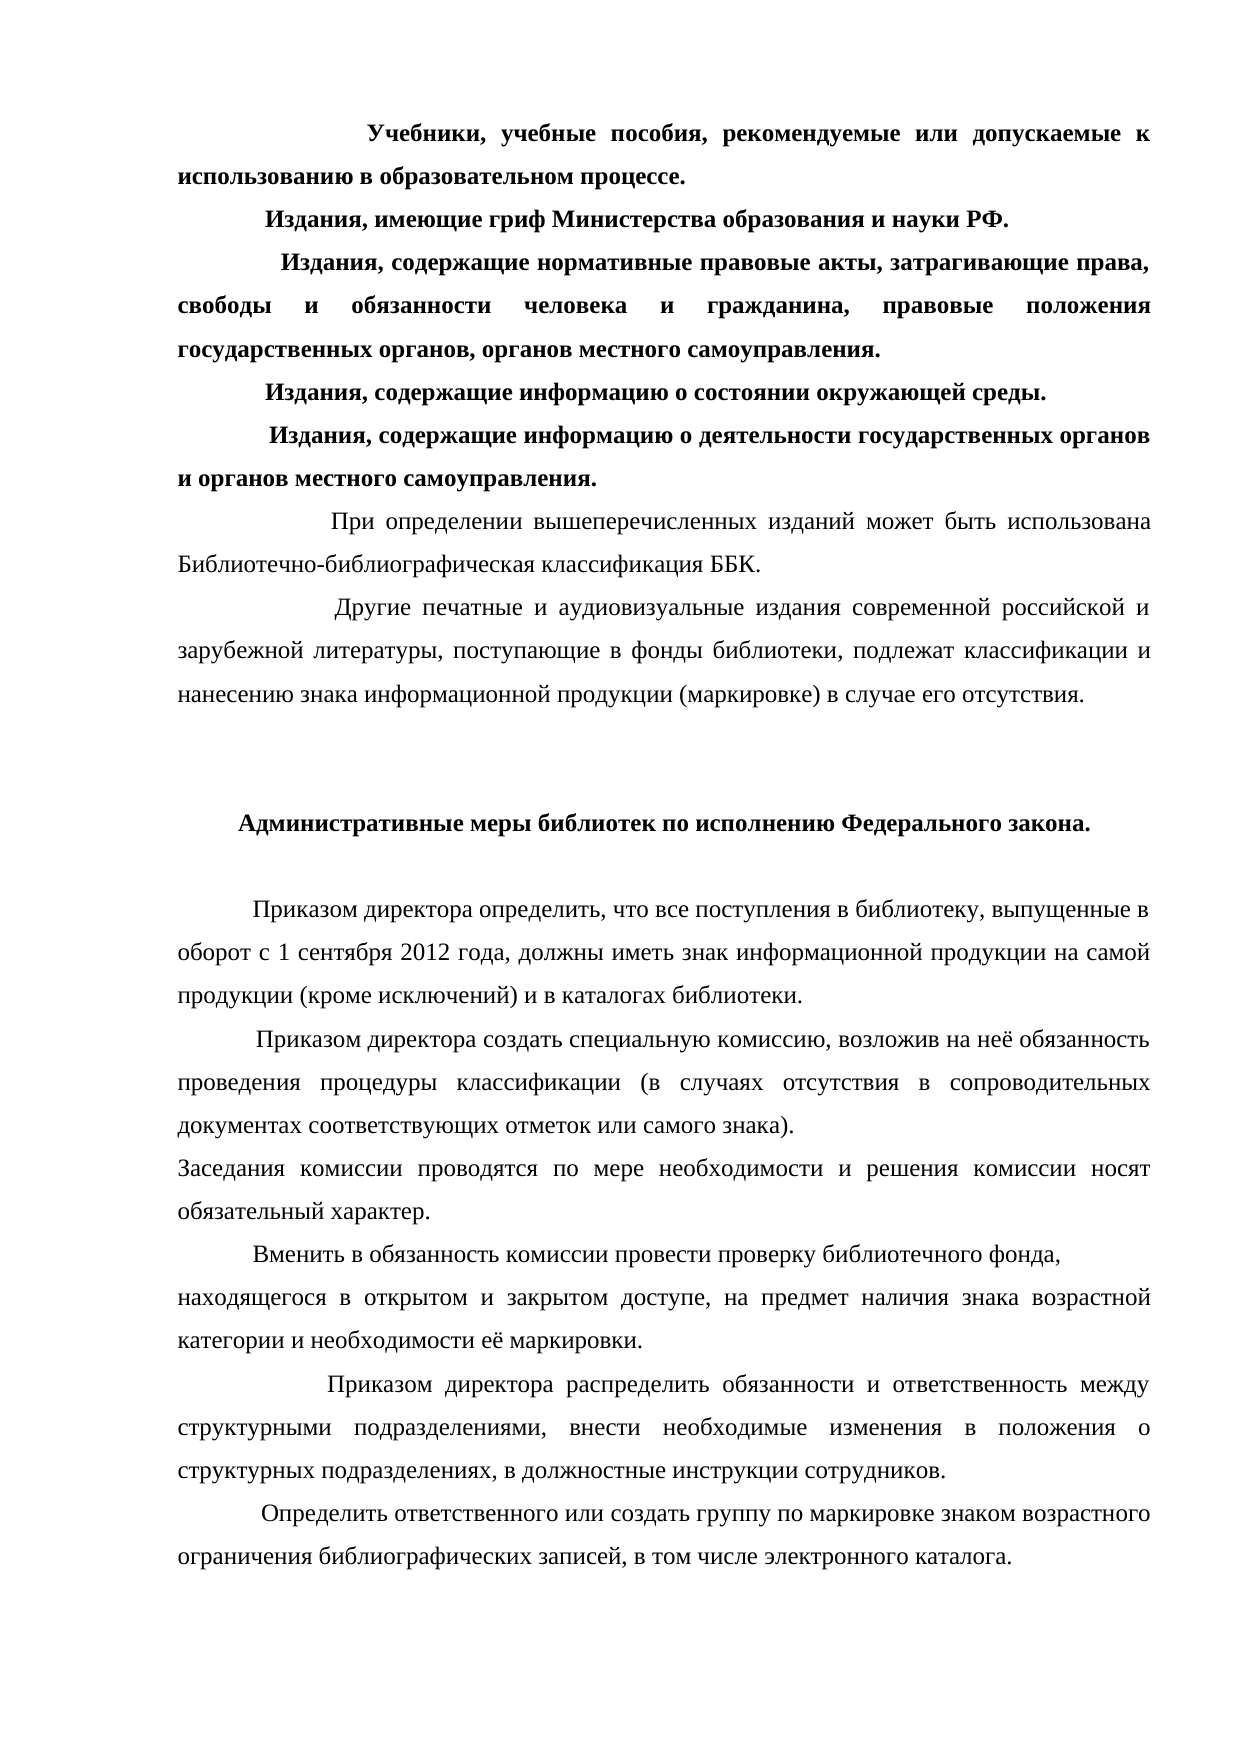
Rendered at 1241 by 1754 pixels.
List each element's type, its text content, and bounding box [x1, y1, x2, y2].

text Приказом директора создать специальную комиссию, возложив на неё обязанность проведения процедуры классификации (в случаях отсутствия в сопроводительных документах соответствующих отметок или самого знака). [177, 1024, 1152, 1139]
text Заседания комиссии проводятся по мере необходимости и решения комиссии носят обязательный характер. [177, 1153, 1152, 1225]
text Издания, содержащие информацию о состоянии окружающей среды. [177, 377, 1152, 406]
text оборот с 1 сентября 2012 года, должны иметь знак информационной продукции на самой продукции (кроме исключений) и в каталогах библиотеки. [177, 937, 1152, 1009]
text Издания, имеющие гриф Министерства образования и науки РФ. [177, 204, 1152, 233]
text Административные меры библиотек по исполнению Федерального закона. [177, 808, 1152, 837]
text Приказом директора распределить обязанности и ответственность между структурными подразделениями, внести необходимые изменения в положения о структурных подразделениях, в должностные инструкции сотрудников. [177, 1369, 1152, 1484]
text Определить ответственного или создать группу по маркировке знаком возрастного ограничения библиографических записей, в том числе электронного каталога. [177, 1498, 1152, 1570]
text Другие печатные и аудиовизуальные издания современной российской и зарубежной литературы, поступающие в фонды библиотеки, подлежат классификации и нанесению знака информационной продукции (маркировке) в случае его отсутствия. [177, 592, 1152, 707]
text Учебники, учебные пособия, рекомендуемые или допускаемые к использованию в образовательном процессе. [177, 118, 1152, 190]
text При определении вышеперечисленных изданий может быть использована Библиотечно-библиографическая классификация ББК. [177, 506, 1152, 578]
text Издания, содержащие нормативные правовые акты, затрагивающие права, свободы и обязанности человека и гражданина, правовые положения государственных органов, органов местного самоуправления. [177, 247, 1152, 362]
list Приказом директора определить, что все поступления в библиотеку, выпущенные в [252, 894, 1152, 923]
list Вменить в обязанность комиссии провести проверку библиотечного фонда, [252, 1239, 1152, 1268]
text находящегося в открытом и закрытом доступе, на предмет наличия знака возрастной категории и необходимости её маркировки. [177, 1282, 1152, 1354]
text Издания, содержащие информацию о деятельности государственных органов и органов местного самоуправления. [177, 420, 1152, 492]
